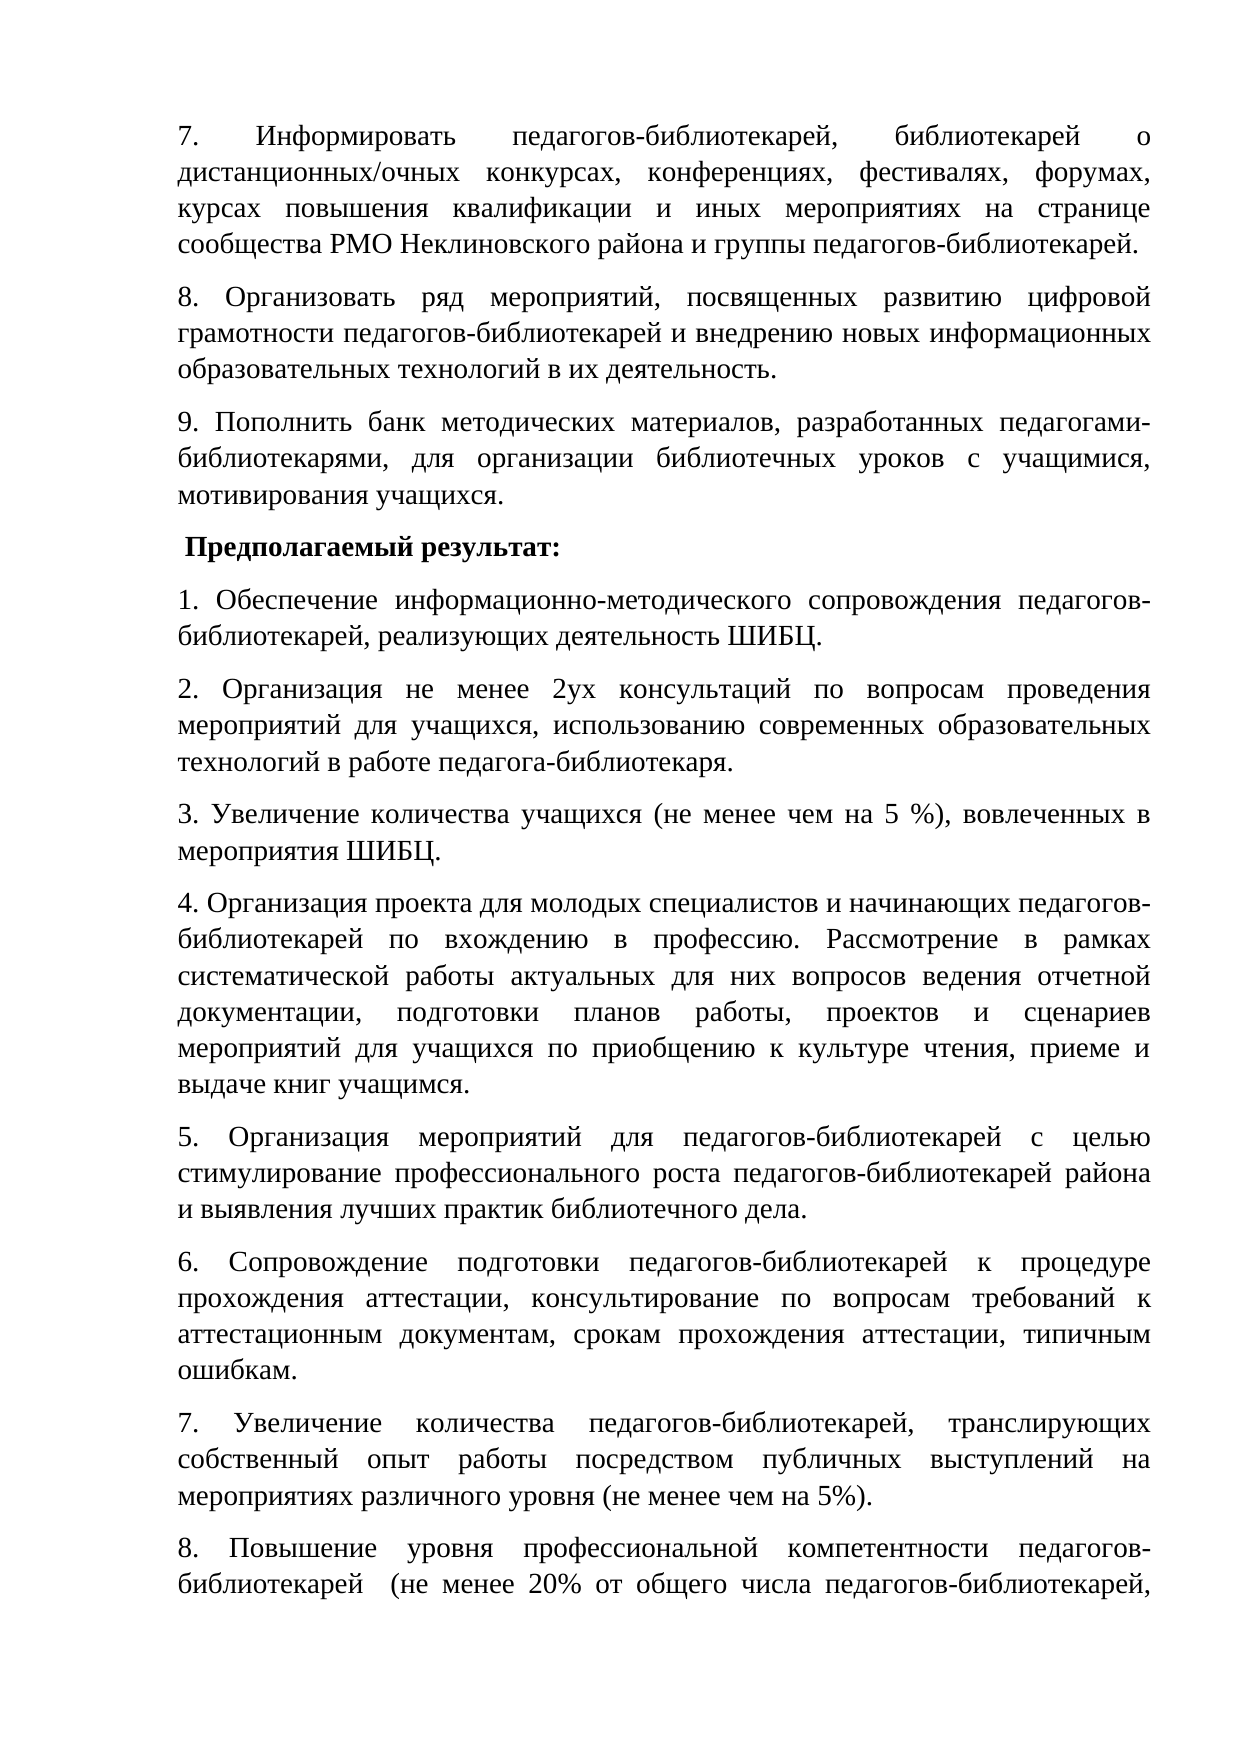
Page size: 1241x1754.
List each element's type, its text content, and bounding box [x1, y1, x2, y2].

text 6. Сопровождение подготовки педагогов-библиотекарей к процедуре прохождения аттестации, консультирование по вопросам требований к аттестационным документам, срокам прохождения аттестации, типичным ошибкам. [177, 1244, 1152, 1386]
text 3. Увеличение количества учащихся (не менее чем на 5 %), вовлеченных в мероприятия ШИБЦ. [177, 796, 1152, 866]
text 7. Увеличение количества педагогов-библиотекарей, транслирующих собственный опыт работы посредством публичных выступлений на мероприятиях различного уровня (не менее чем на 5%). [177, 1405, 1152, 1511]
text 4. Организация проекта для молодых специалистов и начинающих педагогов-библиотекарей по вхождению в профессию. Рассмотрение в рамках систематической работы актуальных для них вопросов ведения отчетной документации, подготовки планов работы, проектов и сценариев мероприятий для учащихся по приобщению к культуре чтения, приеме и выдаче книг учащимся. [177, 885, 1152, 1100]
text 9. Пополнить банк методических материалов, разработанных педагогами-библиотекарями, для организации библиотечных уроков с учащимися, мотивирования учащихся. [177, 404, 1152, 510]
text 5. Организация мероприятий для педагогов-библиотекарей с целью стимулирование профессионального роста педагогов-библиотекарей района и выявления лучших практик библиотечного дела. [177, 1119, 1152, 1225]
text 7. Информировать педагогов-библиотекарей, библиотекарей о дистанционных/очных конкурсах, конференциях, фестивалях, форумах, курсах повышения квалификации и иных мероприятиях на странице сообщества РМО Неклиновского района и группы педагогов-библиотекарей. [177, 118, 1152, 260]
text 8. Организовать ряд мероприятий, посвященных развитию цифровой грамотности педагогов-библиотекарей и внедрению новых информационных образовательных технологий в их деятельность. [177, 279, 1152, 385]
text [177, 1530, 1152, 1600]
text Предполагаемый результат: [177, 529, 1152, 563]
text 2. Организация не менее 2ух консультаций по вопросам проведения мероприятий для учащихся, использованию современных образовательных технологий в работе педагога-библиотекаря. [177, 671, 1152, 777]
text 1. Обеспечение информационно-методического сопровождения педагогов-библиотекарей, реализующих деятельность ШИБЦ. [177, 582, 1152, 652]
